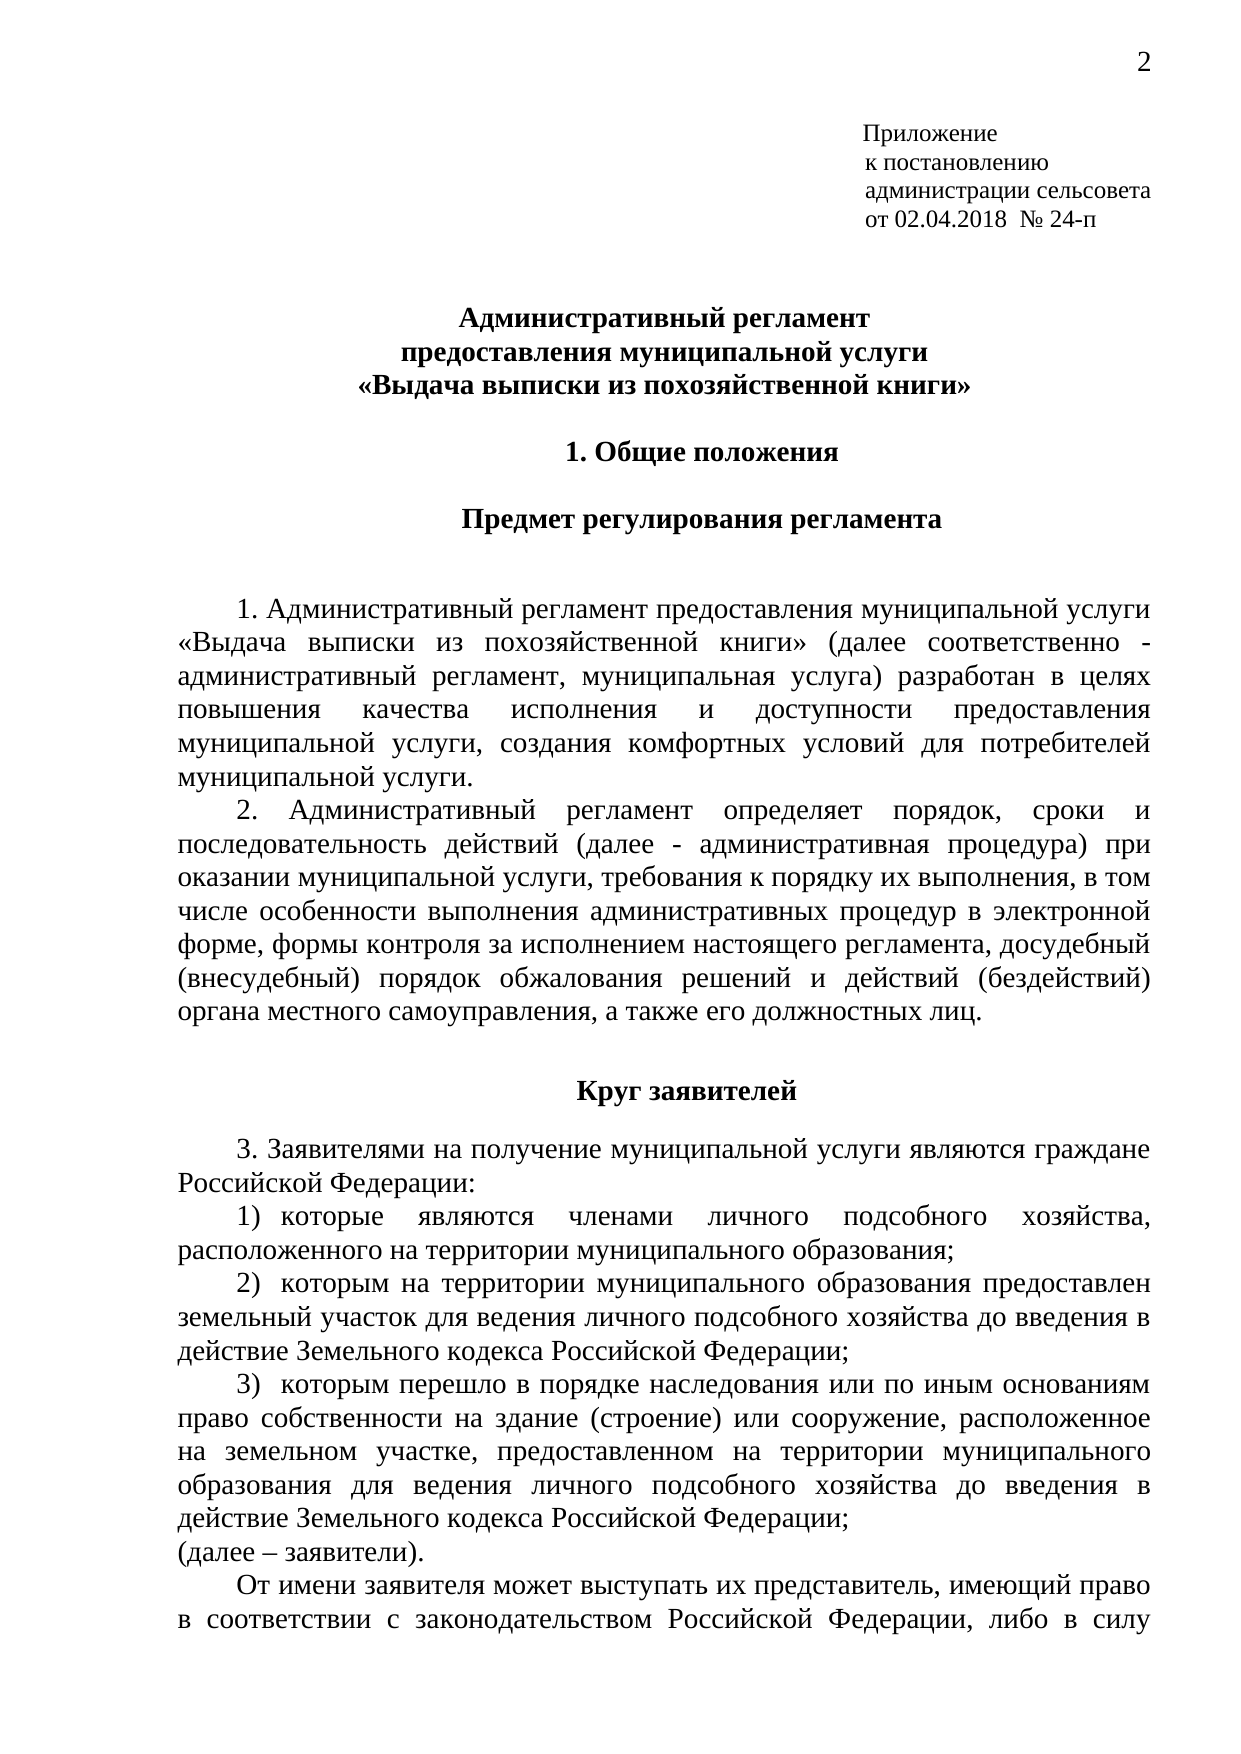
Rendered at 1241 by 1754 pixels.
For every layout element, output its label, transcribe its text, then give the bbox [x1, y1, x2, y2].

text Предмет регулирования регламента [177, 501, 1152, 535]
text от 02.04.2018 № 24-п [177, 204, 1152, 233]
text к постановлению [177, 147, 1152, 176]
text 3) которым перешло в порядке наследования или по иным основаниям право собственности на здание (строение) или сооружение, расположенное на земельном участке, предоставленном на территории муниципального образования для ведения личного подсобного хозяйства до введения в действие Земельного кодекса Российской Федерации; [177, 1366, 1152, 1534]
text Административный регламент [177, 300, 1152, 334]
text администрации сельсовета [177, 176, 1152, 204]
text 1. Общие положения [177, 434, 1152, 468]
text Приложение [177, 118, 1152, 147]
text 2) которым на территории муниципального образования предоставлен земельный участок для ведения личного подсобного хозяйства до введения в действие Земельного кодекса Российской Федерации; [177, 1266, 1152, 1366]
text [177, 1567, 1152, 1634]
text 1) которые являются членами личного подсобного хозяйства, расположенного на территории муниципального образования; [177, 1198, 1152, 1266]
text 1. Административный регламент предоставления муниципальной услуги «Выдача выписки из похозяйственной книги» (далее соответственно - административный регламент, муниципальная услуга) разработан в целях повышения качества исполнения и доступности предоставления муниципальной услуги, создания комфортных условий для потребителей муниципальной услуги. [177, 591, 1152, 792]
text «Выдача выписки из похозяйственной книги» [177, 367, 1152, 401]
text 3. Заявителями на получение муниципальной услуги являются граждане Российской Федерации: [177, 1131, 1152, 1198]
text Круг заявителей [177, 1073, 1152, 1106]
text 2. Административный регламент определяет порядок, сроки и последовательность действий (далее - административная процедура) при оказании муниципальной услуги, требования к порядку их выполнения, в том числе особенности выполнения административных процедур в электронной форме, формы контроля за исполнением настоящего регламента, досудебный (внесудебный) порядок обжалования решений и действий (бездействий) органа местного самоуправления, а также его должностных лиц. [177, 792, 1152, 1027]
text (далее – заявители). [177, 1534, 1152, 1567]
text предоставления муниципальной услуги [177, 334, 1152, 367]
